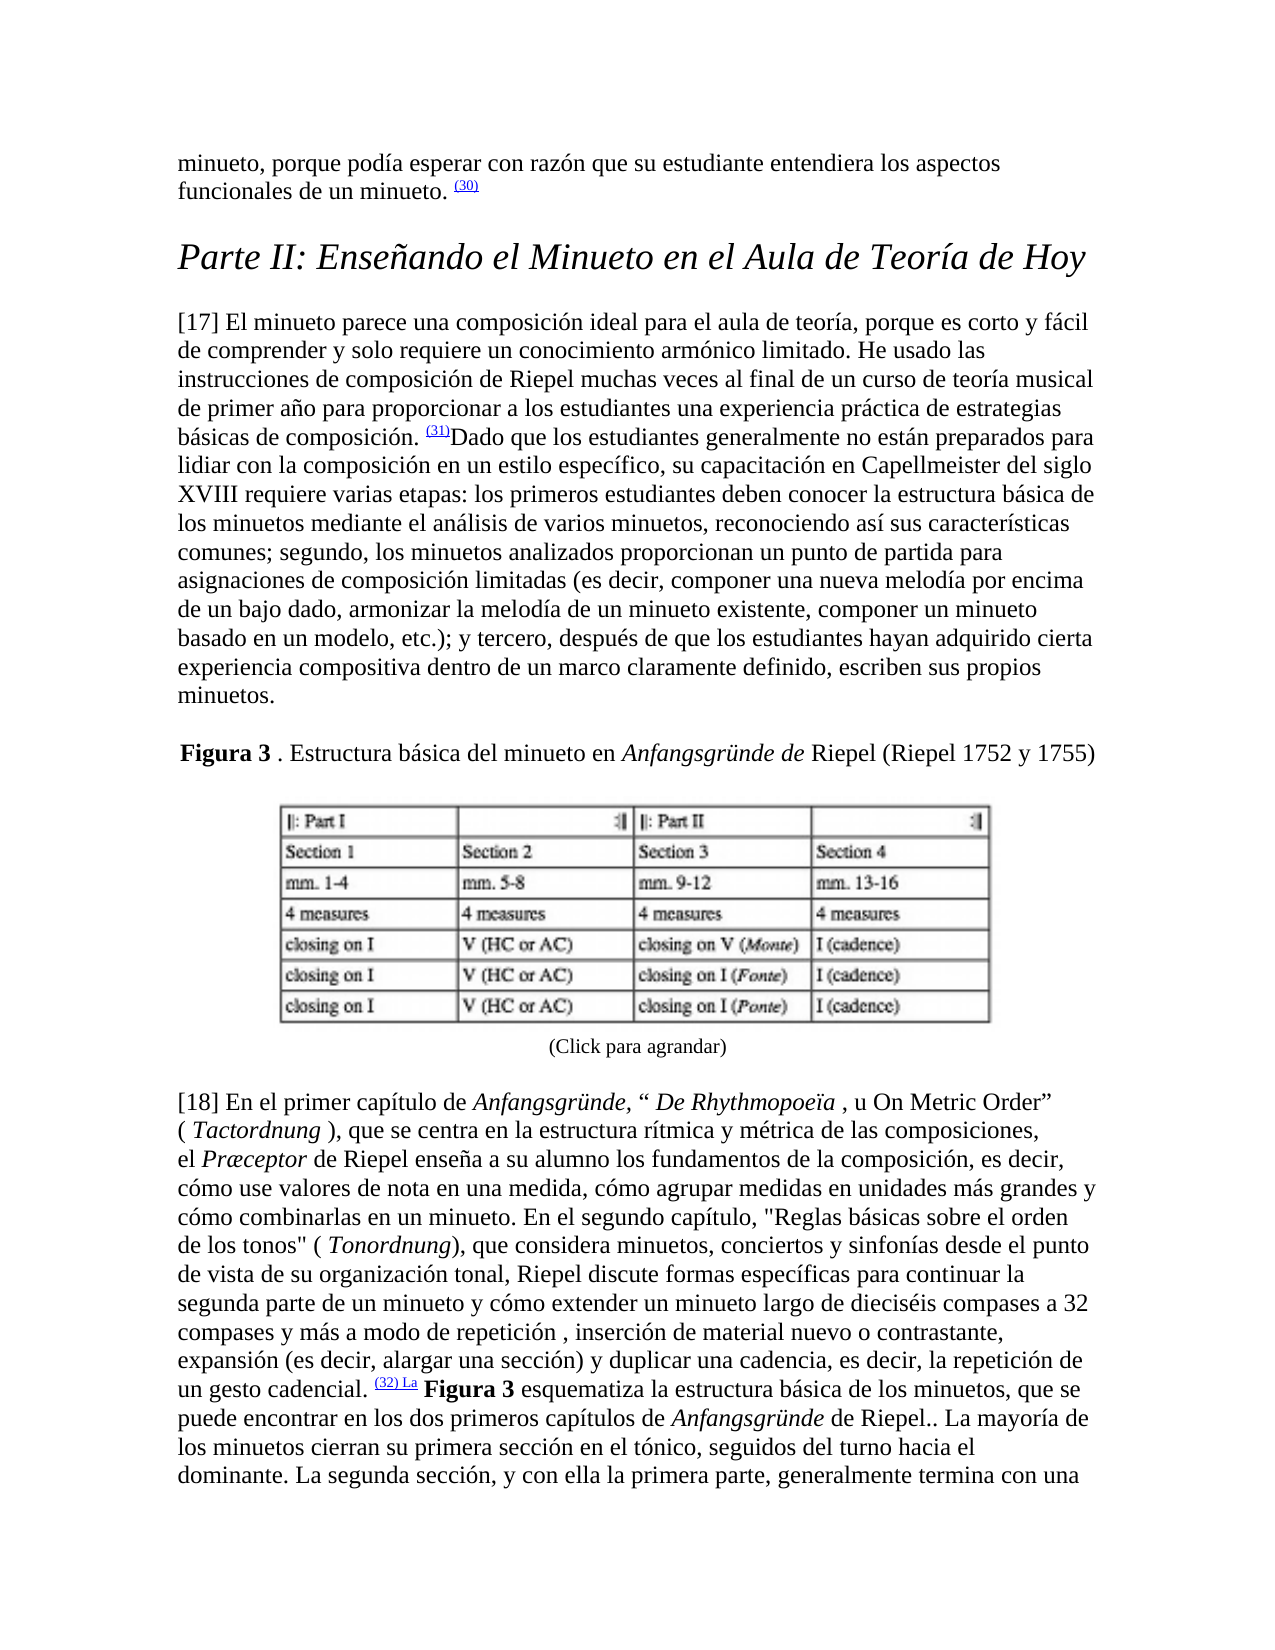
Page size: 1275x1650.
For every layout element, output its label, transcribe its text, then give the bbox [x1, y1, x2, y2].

text [17] El minueto parece una composición ideal para el aula de teoría, porque es corto y fácil de comprender y solo requiere un conocimiento armónico limitado. He usado las instrucciones de composición de Riepel muchas veces al final de un curso de teoría musical de primer año para proporcionar a los estudiantes una experiencia práctica de estrategias básicas de composición. (31)Dado que los estudiantes generalmente no están preparados para lidiar con la composición en un estilo específico, su capacitación en Capellmeister del siglo XVIII requiere varias etapas: los primeros estudiantes deben conocer la estructura básica de los minuetos mediante el análisis de varios minuetos, reconociendo así sus características comunes; segundo, los minuetos analizados proporcionan un punto de partida para asignaciones de composición limitadas (es decir, componer una nueva melodía por encima de un bajo dado, armonizar la melodía de un minueto existente, componer un minueto basado en un modelo, etc.); y tercero, después de que los estudiantes hayan adquirido cierta experiencia compositiva dentro de un marco claramente definido, escriben sus propios minuetos. [177, 307, 1098, 709]
text (Click para agrandar) [177, 1033, 1098, 1058]
picture [272, 796, 1003, 1034]
text Parte II: Enseñando el Minueto en el Aula de Teoría de Hoy [177, 234, 1098, 277]
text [177, 1087, 1098, 1489]
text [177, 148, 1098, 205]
text Figura 3 . Estructura básica del minueto en Anfangsgründe de Riepel (Riepel 1752 y 1755) [177, 738, 1098, 767]
